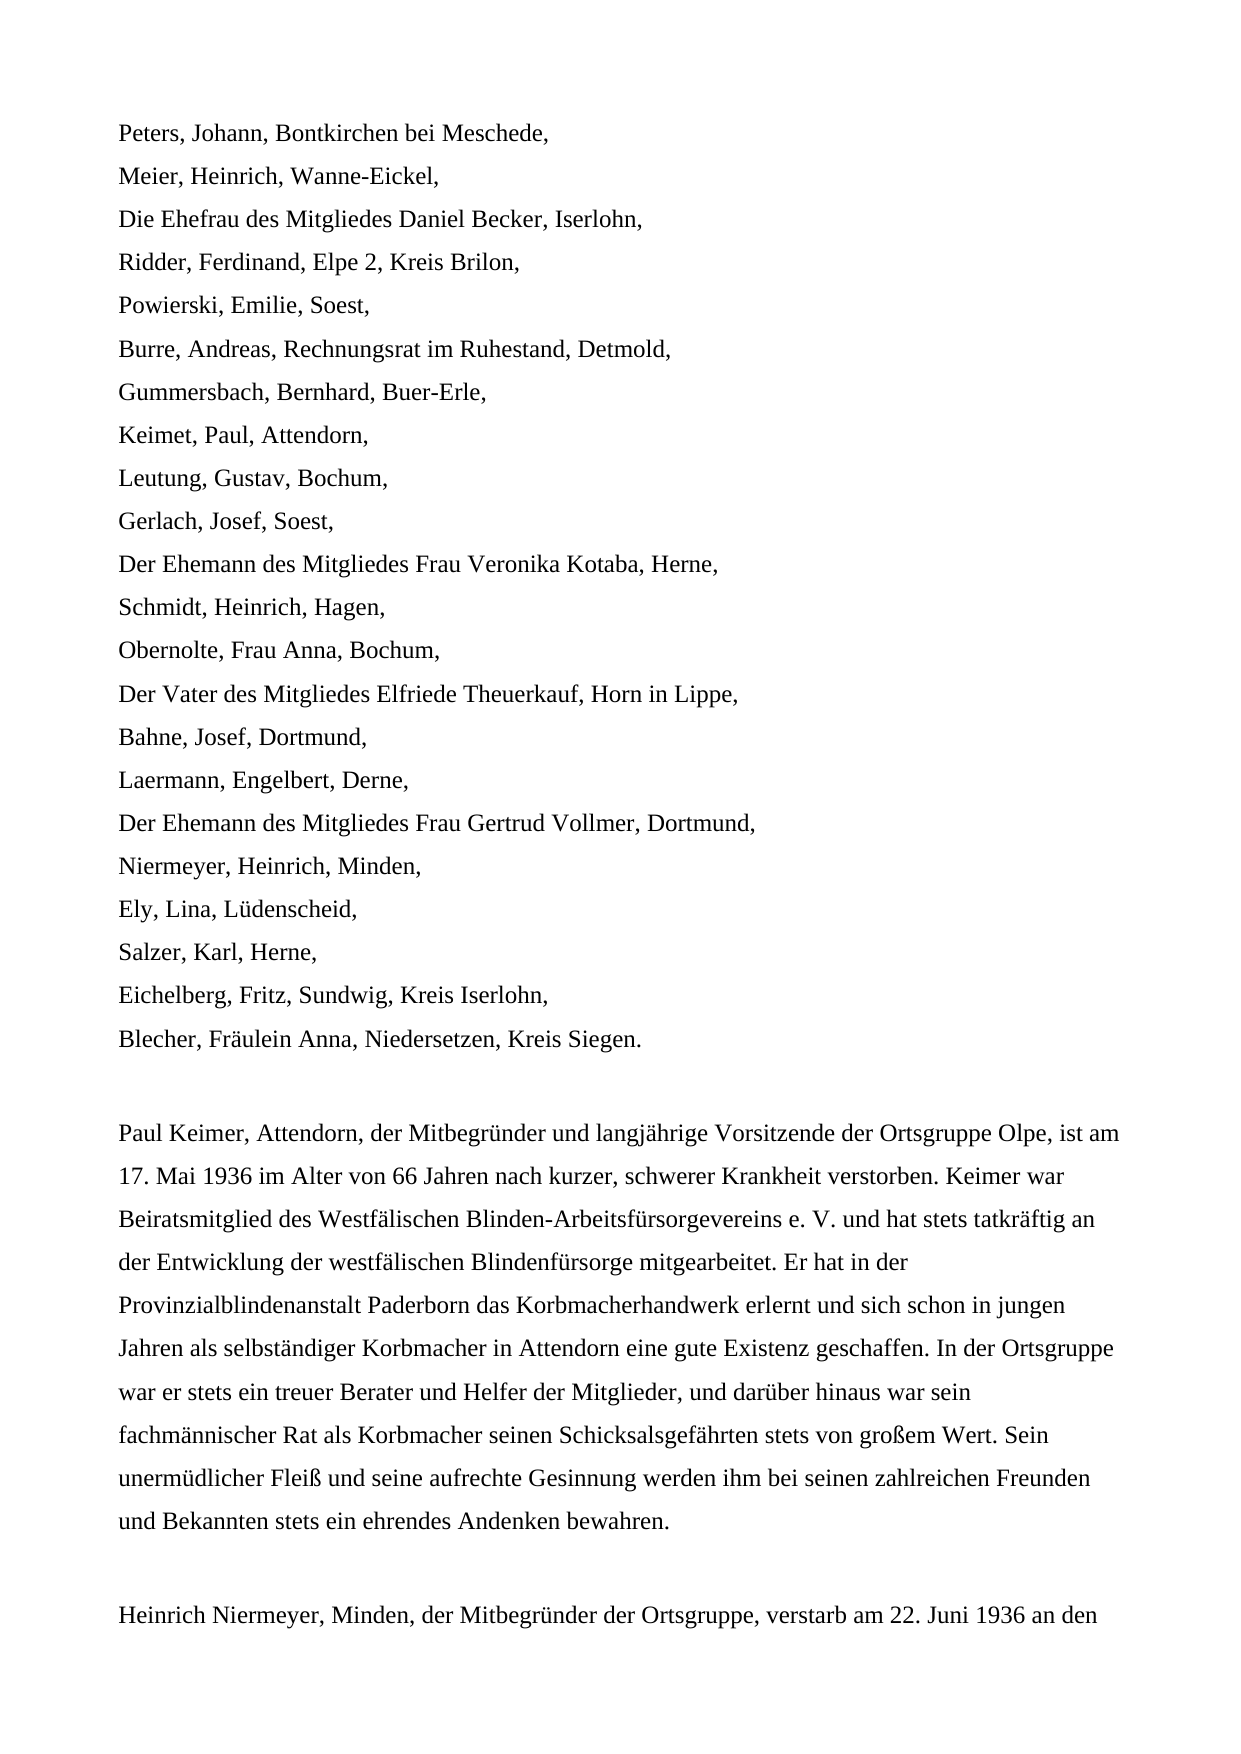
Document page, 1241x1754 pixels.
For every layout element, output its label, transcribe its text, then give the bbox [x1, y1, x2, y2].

text Gummersbach, Bernhard, Buer-Erle, [118, 377, 1122, 406]
text Niermeyer, Heinrich, Minden, [118, 851, 1122, 880]
text Schmidt, Heinrich, Hagen, [118, 592, 1122, 621]
text Gerlach, Josef, Soest, [118, 506, 1122, 535]
text Ely, Lina, Lüdenscheid, [118, 894, 1122, 923]
text Die Ehefrau des Mitgliedes Daniel Becker, Iserlohn, [118, 204, 1122, 233]
text Powierski, Emilie, Soest, [118, 291, 1122, 319]
text Keimet, Paul, Attendorn, [118, 420, 1122, 449]
text Meier, Heinrich, Wanne-Eickel, [118, 161, 1122, 190]
text Salzer, Karl, Herne, [118, 937, 1122, 966]
text Ridder, Ferdinand, Elpe 2, Kreis Brilon, [118, 247, 1122, 276]
text Der Ehemann des Mitgliedes Frau Gertrud Vollmer, Dortmund, [118, 808, 1122, 837]
text Leutung, Gustav, Bochum, [118, 463, 1122, 492]
text Bahne, Josef, Dortmund, [118, 722, 1122, 751]
text Peters, Johann, Bontkirchen bei Meschede, [118, 118, 1122, 147]
text Obernolte, Frau Anna, Bochum, [118, 636, 1122, 664]
text Paul Keimer, Attendorn, der Mitbegründer und langjährige Vorsitzende der Ortsgruppe Olpe, ist am 17. Mai 1936 im Alter von 66 Jahren nach kurzer, schwerer Krankheit verstorben. Keimer war Beiratsmitglied des Westfälischen Blinden-Arbeitsfürsorgevereins e. V. und hat stets tatkräftig an der Entwicklung der westfälischen Blindenfürsorge mitgearbeitet. Er hat in der Provinzialblindenanstalt Paderborn das Korbmacherhandwerk erlernt und sich schon in jungen Jahren als selbständiger Korbmacher in Attendorn eine gute Existenz geschaffen. In der Ortsgruppe war er stets ein treuer Berater und Helfer der Mitglieder, und darüber hinaus war sein fachmännischer Rat als Korbmacher seinen Schicksalsgefährten stets von großem Wert. Sein unermüdlicher Fleiß und seine aufrechte Gesinnung werden ihm bei seinen zahlreichen Freunden und Bekannten stets ein ehrendes Andenken bewahren. [118, 1118, 1122, 1535]
text Der Vater des Mitgliedes Elfriede Theuerkauf, Horn in Lippe, [118, 679, 1122, 707]
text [118, 1600, 1122, 1629]
text Blecher, Fräulein Anna, Niedersetzen, Kreis Siegen. [118, 1024, 1122, 1052]
text Eichelberg, Fritz, Sundwig, Kreis Iserlohn, [118, 981, 1122, 1009]
text Der Ehemann des Mitgliedes Frau Veronika Kotaba, Herne, [118, 549, 1122, 578]
text Laermann, Engelbert, Derne, [118, 765, 1122, 794]
text Burre, Andreas, Rechnungsrat im Ruhestand, Detmold, [118, 334, 1122, 362]
